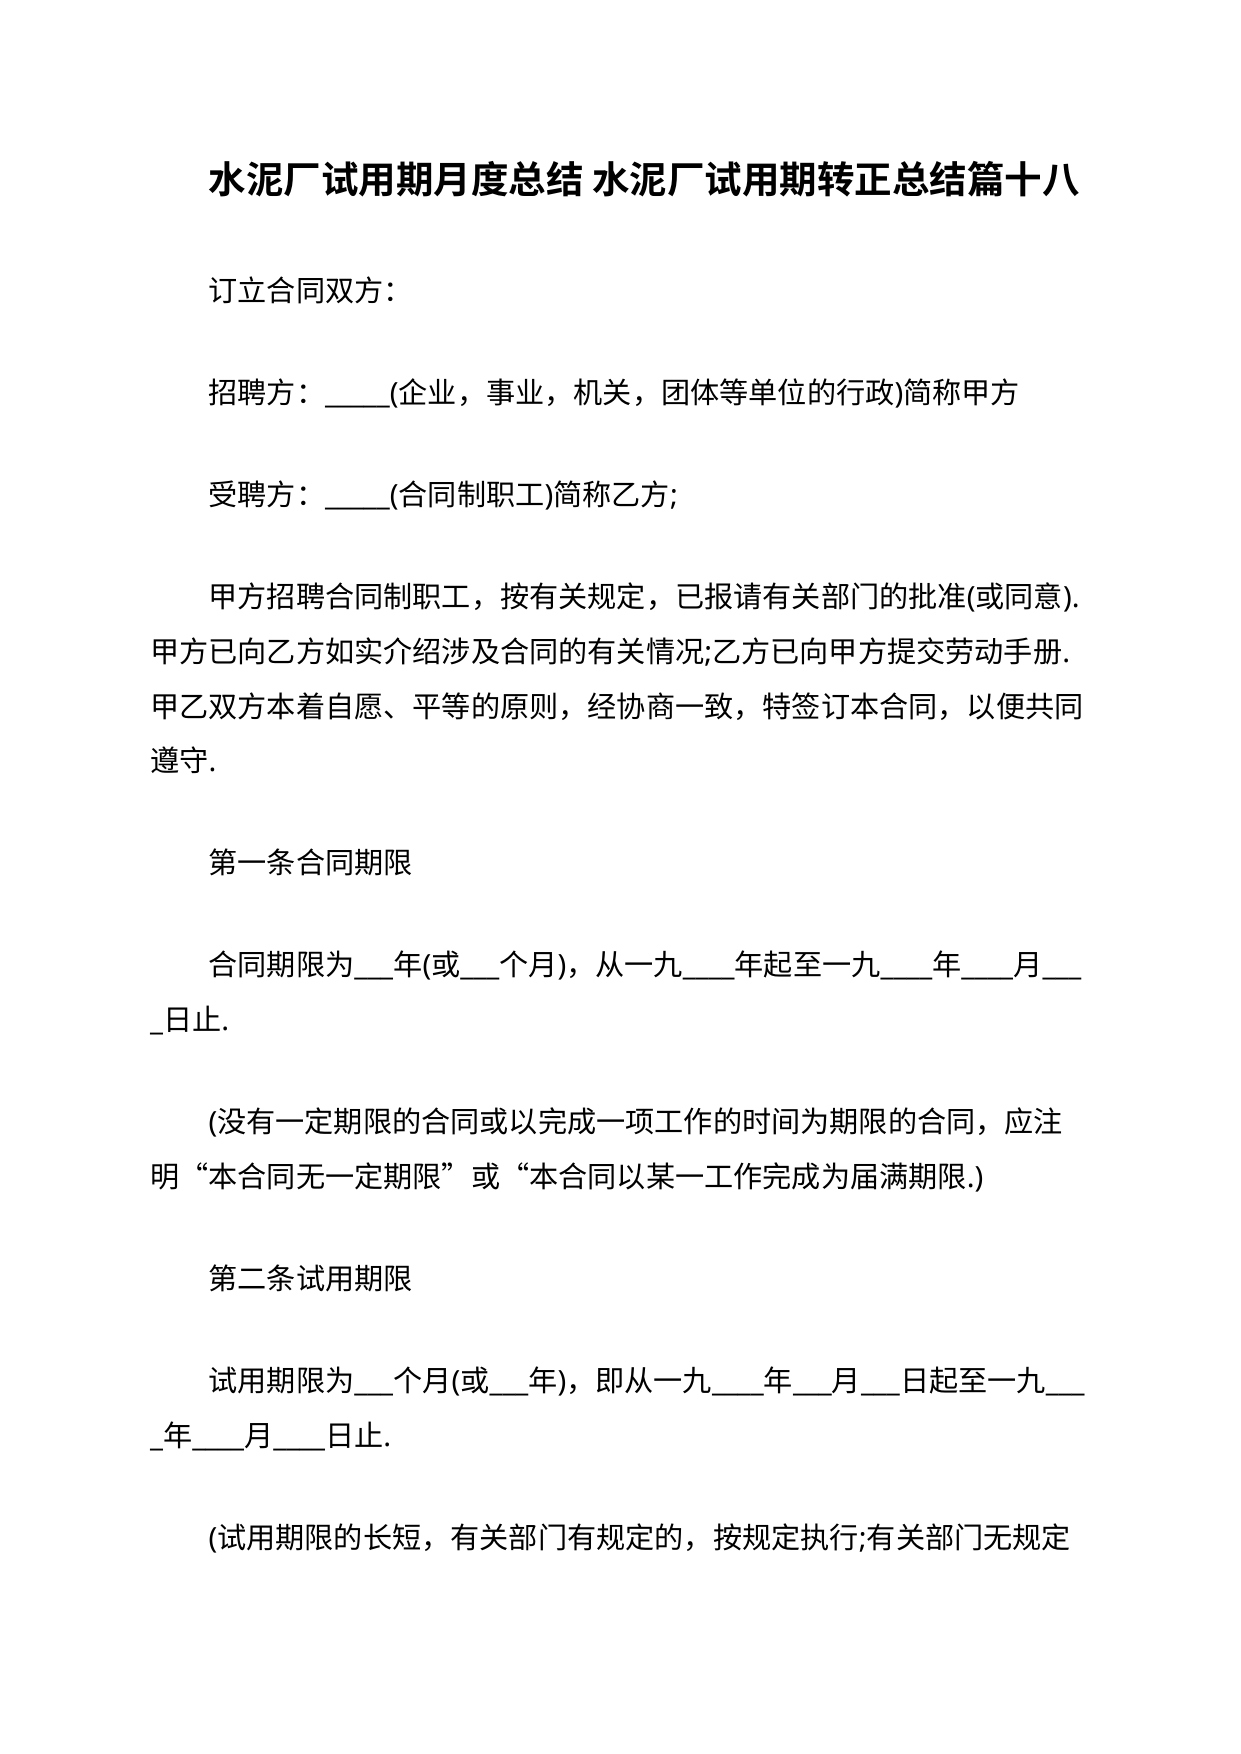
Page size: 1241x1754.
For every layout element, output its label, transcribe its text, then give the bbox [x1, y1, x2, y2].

text 订立合同双方： [150, 267, 1090, 310]
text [150, 1514, 1090, 1557]
text 第一条合同期限 [150, 840, 1090, 882]
text 受聘方：_____(合同制职工)简称乙方; [150, 471, 1090, 513]
text 试用期限为___个月(或___年)，即从一九____年___月___日起至一九____年____月____日止. [150, 1357, 1090, 1455]
text 第二条试用期限 [150, 1256, 1090, 1298]
text 水泥厂试用期月度总结 水泥厂试用期转正总结篇十八 [150, 150, 1090, 204]
text 招聘方：_____(企业，事业，机关，团体等单位的行政)简称甲方 [150, 369, 1090, 412]
text (没有一定期限的合同或以完成一项工作的时间为期限的合同，应注明“本合同无一定期限”或“本合同以某一工作完成为届满期限.) [150, 1099, 1090, 1196]
text 合同期限为___年(或___个月)，从一九____年起至一九____年____月____日止. [150, 942, 1090, 1039]
text 甲方招聘合同制职工，按有关规定，已报请有关部门的批准(或同意).甲方已向乙方如实介绍涉及合同的有关情况;乙方已向甲方提交劳动手册.甲乙双方本着自愿、平等的原则，经协商一致，特签订本合同，以便共同遵守. [150, 573, 1090, 780]
